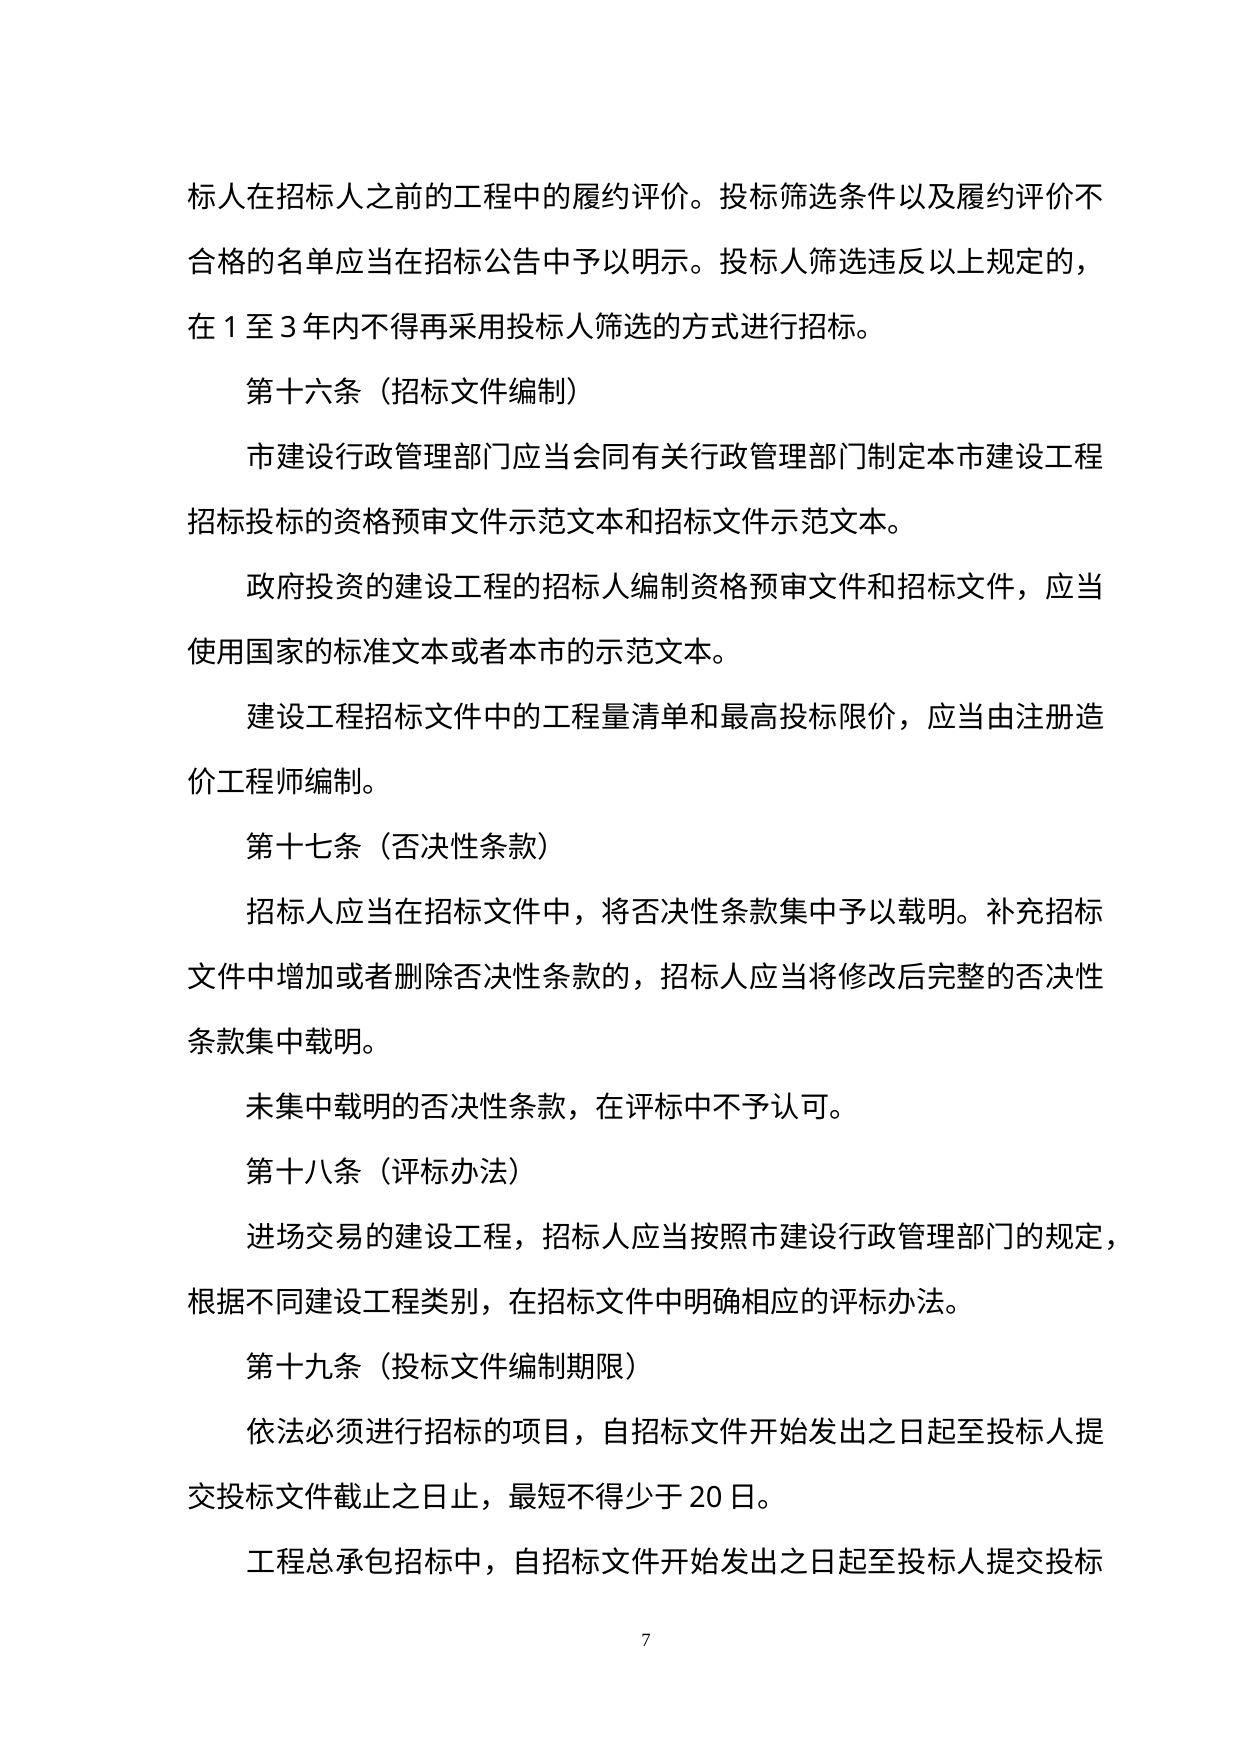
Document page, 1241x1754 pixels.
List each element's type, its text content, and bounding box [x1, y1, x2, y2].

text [187, 1527, 1104, 1592]
text 政府投资的建设工程的招标人编制资格预审文件和招标文件，应当使用国家的标准文本或者本市的示范文本。 [187, 552, 1104, 682]
text 第十七条（否决性条款） [187, 812, 1104, 877]
text 招标人应当在招标文件中，将否决性条款集中予以载明。补充招标文件中增加或者删除否决性条款的，招标人应当将修改后完整的否决性条款集中载明。 [187, 877, 1104, 1072]
text 市建设行政管理部门应当会同有关行政管理部门制定本市建设工程招标投标的资格预审文件示范文本和招标文件示范文本。 [187, 422, 1104, 552]
text 未集中载明的否决性条款，在评标中不予认可。 [187, 1072, 1104, 1137]
text 进场交易的建设工程，招标人应当按照市建设行政管理部门的规定，根据不同建设工程类别，在招标文件中明确相应的评标办法。 [187, 1202, 1104, 1332]
text 第十九条（投标文件编制期限） [187, 1332, 1104, 1397]
text 第十六条（招标文件编制） [187, 357, 1104, 422]
text 依法必须进行招标的项目，自招标文件开始发出之日起至投标人提交投标文件截止之日止，最短不得少于20日。 [187, 1397, 1104, 1527]
text 第十八条（评标办法） [187, 1137, 1104, 1202]
text 建设工程招标文件中的工程量清单和最高投标限价，应当由注册造价工程师编制。 [187, 682, 1104, 812]
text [187, 162, 1104, 357]
